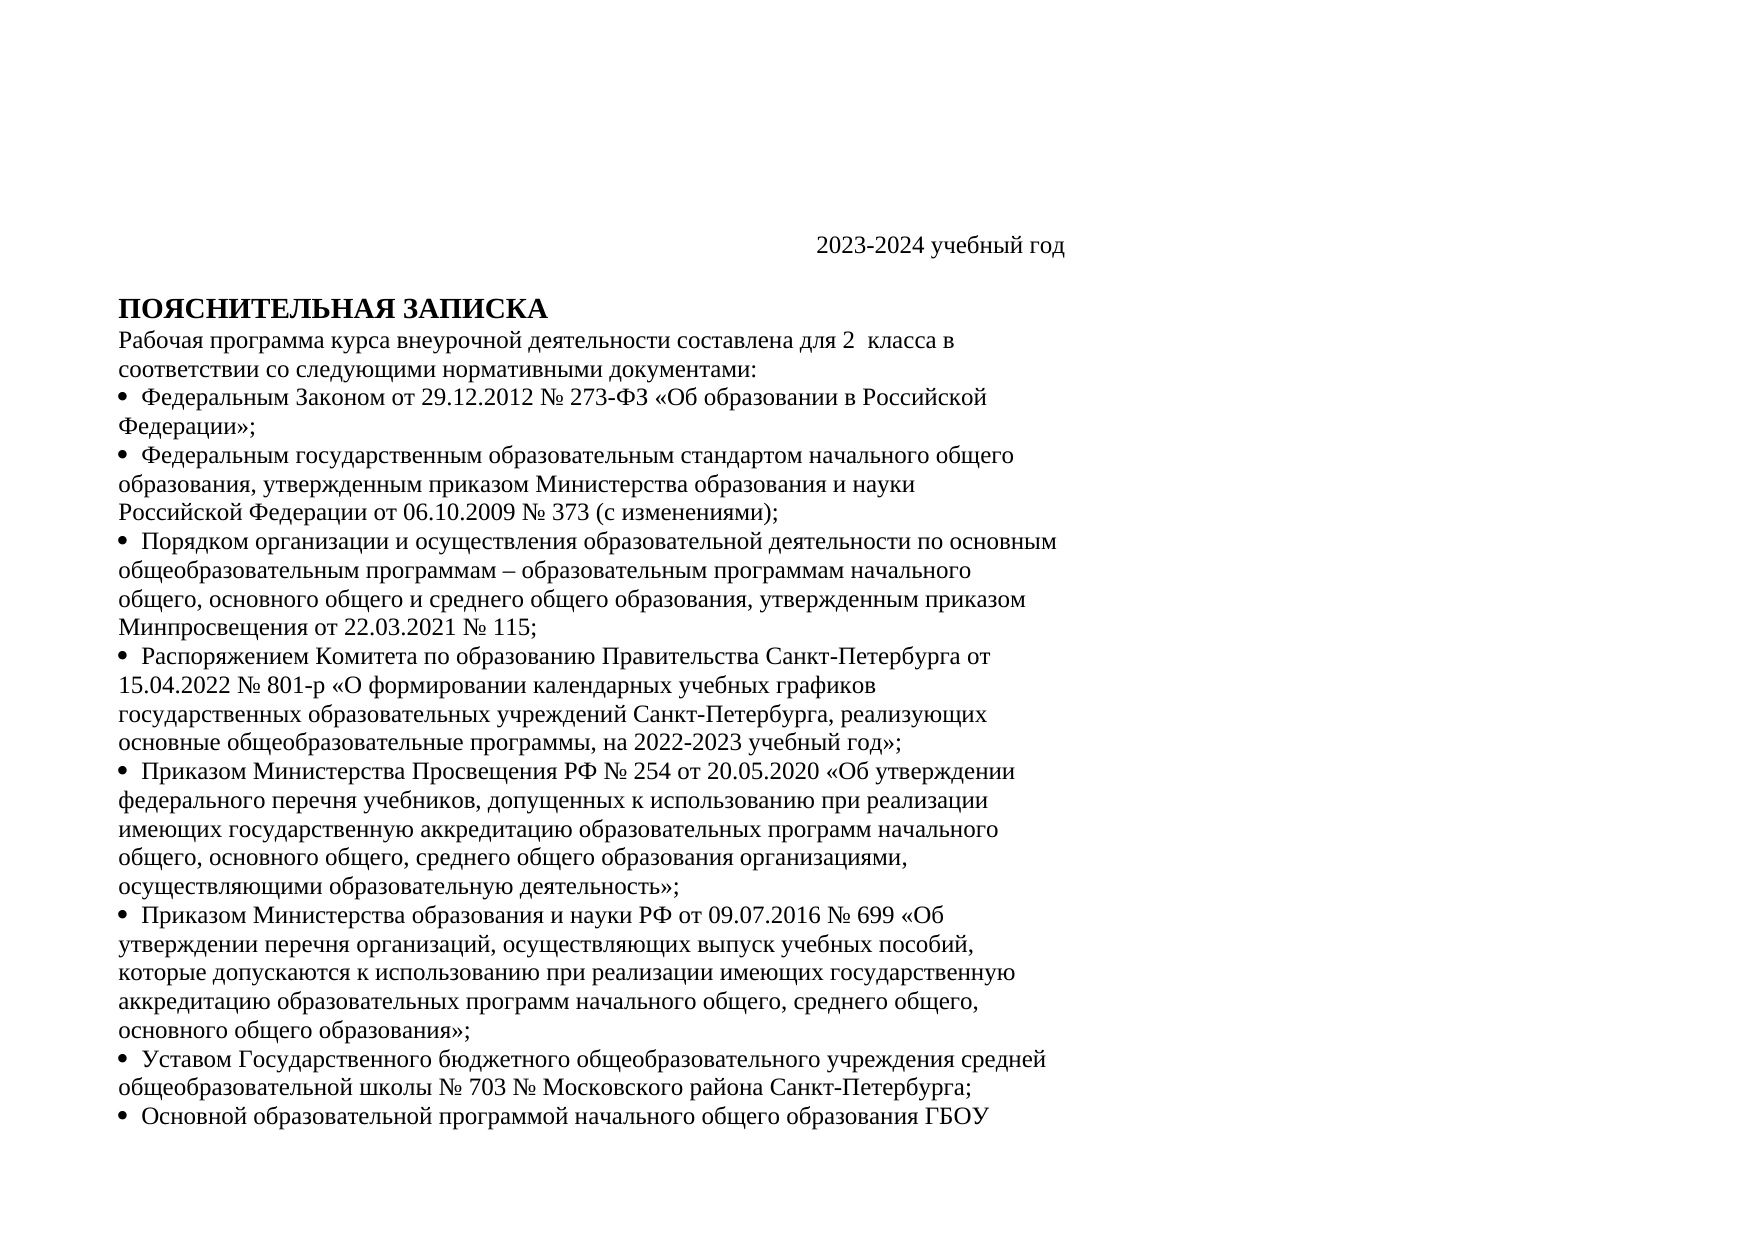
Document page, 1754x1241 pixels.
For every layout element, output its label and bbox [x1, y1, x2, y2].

text [118, 291, 1636, 1130]
text [118, 177, 1636, 263]
